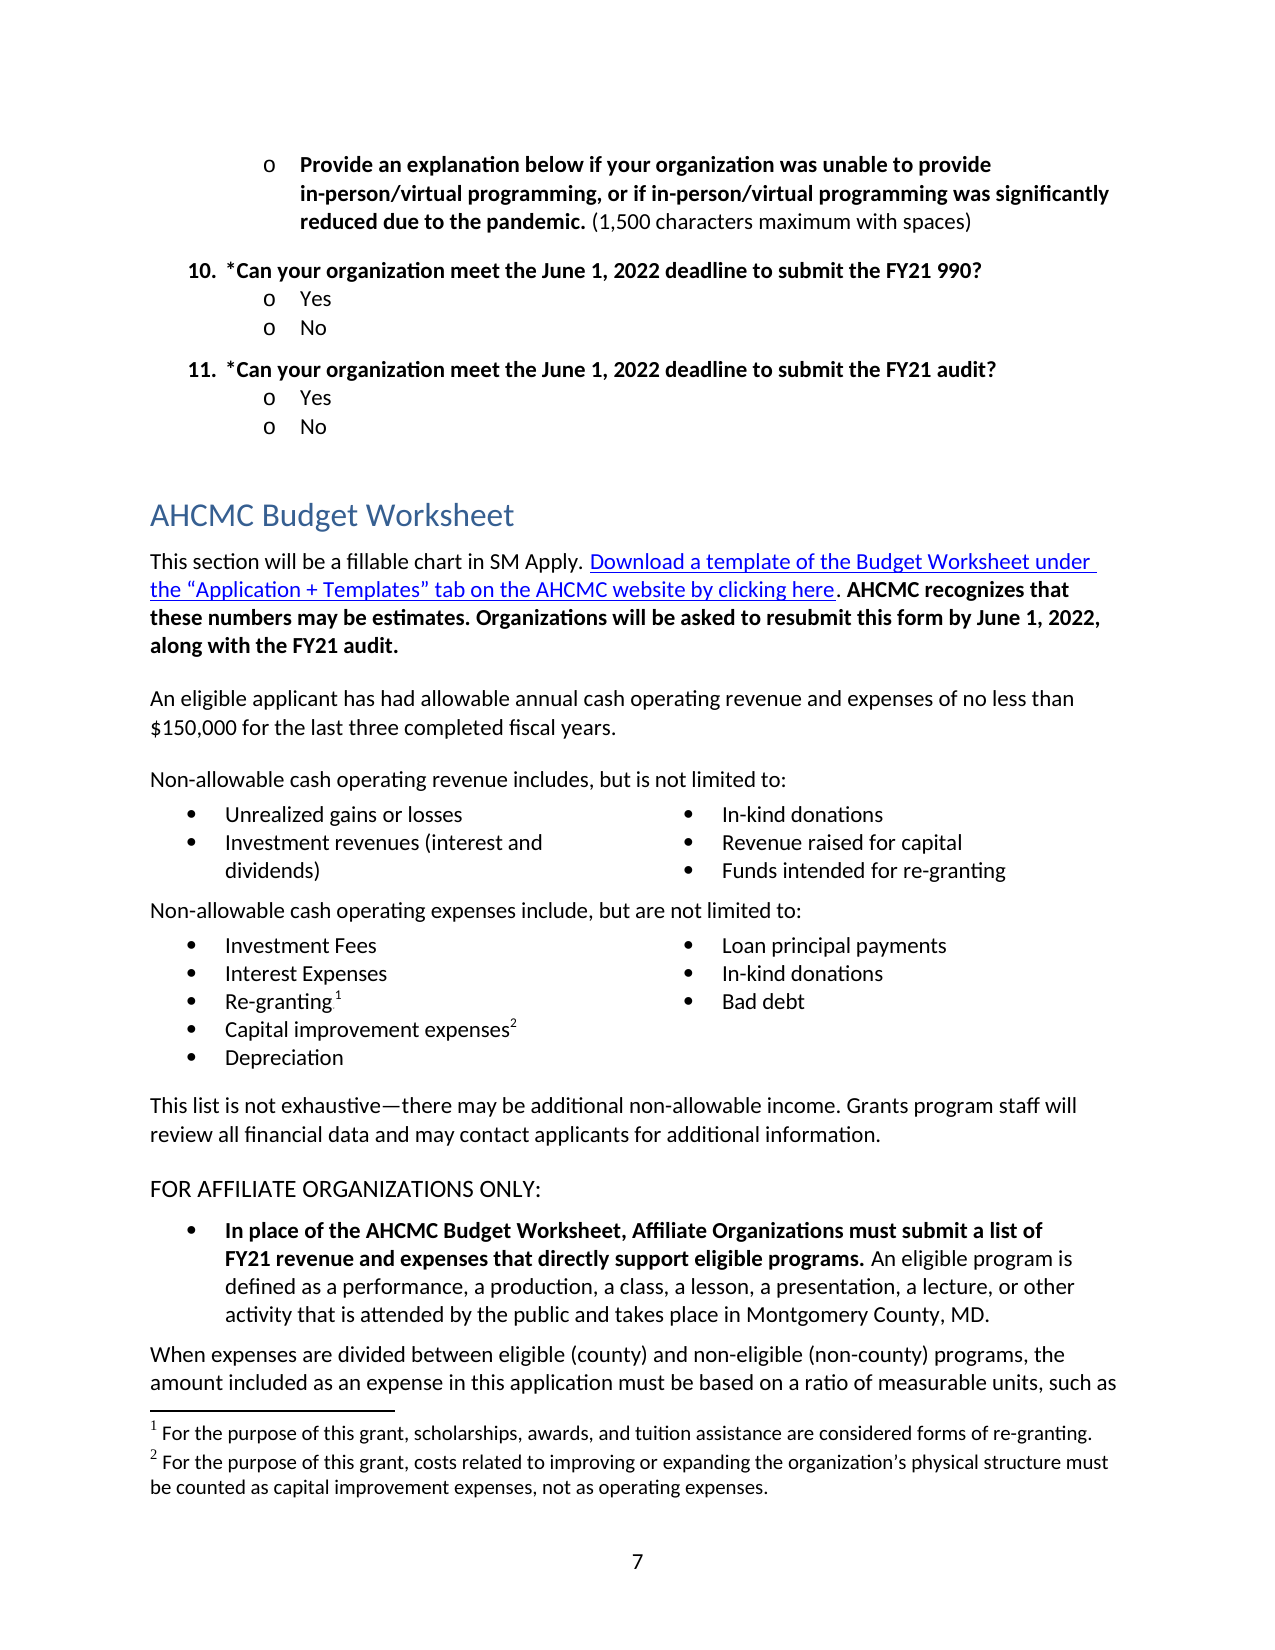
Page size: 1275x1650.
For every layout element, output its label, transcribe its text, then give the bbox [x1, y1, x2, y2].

list Bad debt [684, 987, 1125, 1015]
list *Can your organization meet the June 1, 2022 deadline to submit the FY21 audit? [187, 355, 1125, 383]
list Revenue raised for capital [684, 828, 1125, 856]
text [150, 1340, 1125, 1396]
text Non-allowable cash operating revenue includes, but is not limited to: [150, 766, 1125, 794]
list In place of the AHCMC Budget Worksheet, Affiliate Organizations must submit a list of FY21 revenue and expenses that directly support eligible programs. An eligible program is defined as a performance, a production, a class, a lesson, a presentation, a lecture, or other activity that is attended by the public and takes place in Montgomery County, MD. [187, 1216, 1091, 1328]
list Yes [262, 383, 1125, 412]
list *Can your organization meet the June 1, 2022 deadline to submit the FY21 990? [187, 256, 1125, 284]
text This list is not exhaustive—there may be additional non-allowable income. Grants program staff will review all financial data and may contact applicants for additional information. [150, 1092, 1125, 1148]
list Capital improvement expenses [187, 1015, 628, 1043]
list No [262, 313, 1125, 342]
list Investment Fees [187, 931, 628, 959]
list In-kind donations [684, 959, 1125, 987]
list Depreciation [187, 1043, 628, 1071]
list Interest Expenses [187, 959, 628, 987]
subtitle AHCMC Budget Worksheet [150, 494, 1125, 535]
list Investment revenues (interest and dividends) [187, 828, 628, 884]
list Funds intended for re-granting [684, 856, 1125, 884]
text FOR AFFILIATE ORGANIZATIONS ONLY: [150, 1173, 1091, 1203]
text An eligible applicant has had allowable annual cash operating revenue and expenses of no less than $150,000 for the last three completed fiscal years. [150, 684, 1125, 741]
list Yes [262, 284, 1125, 313]
list Provide an explanation below if your organization was unable to provide in-person/virtual programming, or if in-person/virtual programming was significantly reduced due to the pandemic. (1,500 characters maximum with spaces) [262, 150, 1125, 235]
list Re-granting1F [187, 987, 628, 1015]
list Loan principal payments [684, 931, 1125, 959]
text This section will be a fillable chart in SM Apply. Download a template of the Budget Worksheet under the “Application + Templates” tab on the AHCMC website by clicking here. AHCMC recognizes that these numbers may be estimates. Organizations will be asked to resubmit this form by June 1, 2022, along with the FY21 audit. [150, 547, 1125, 659]
list In-kind donations [684, 800, 1125, 828]
list Unrealized gains or losses [187, 800, 628, 828]
text Non-allowable cash operating expenses include, but are not limited to: [150, 896, 1125, 924]
list No [262, 412, 1125, 441]
